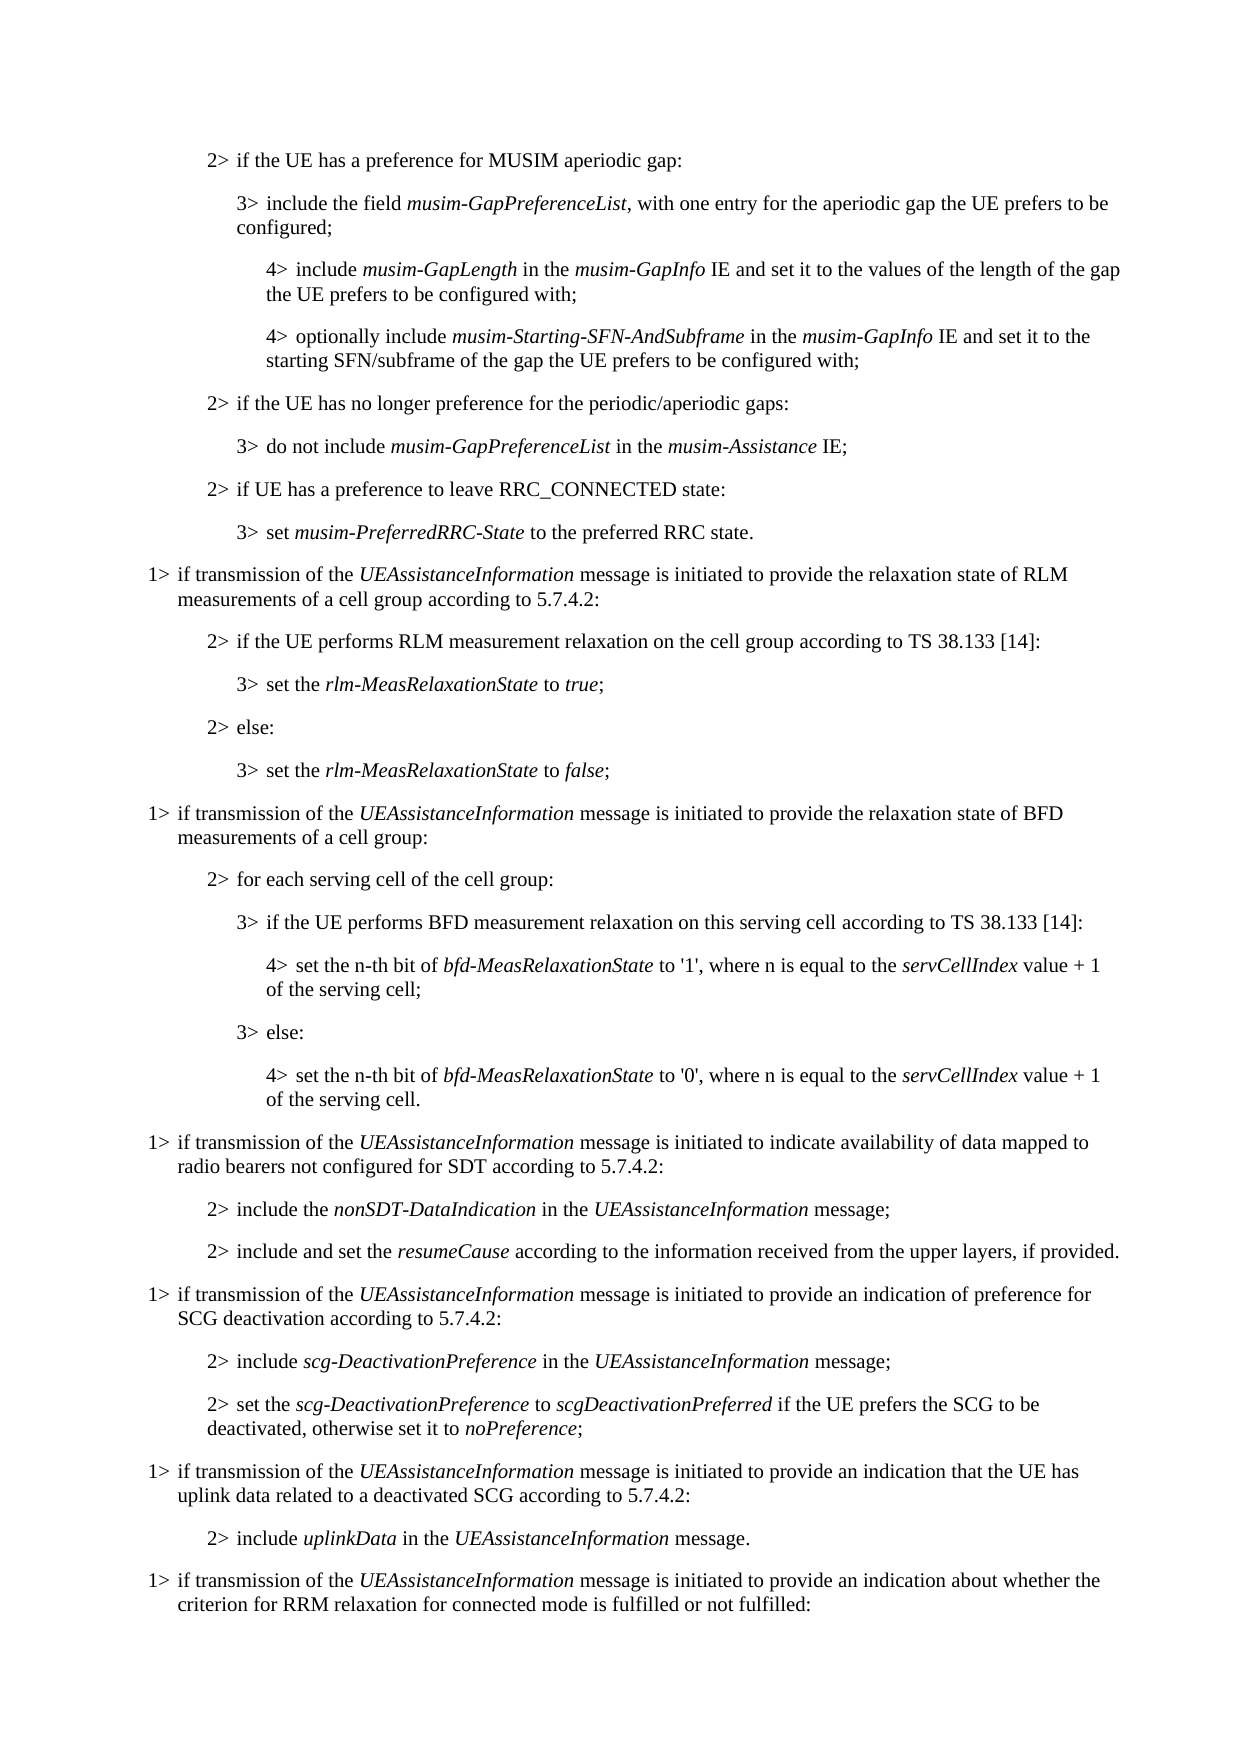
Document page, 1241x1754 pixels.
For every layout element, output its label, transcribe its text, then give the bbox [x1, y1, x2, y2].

text 4> optionally include musim-Starting-SFN-AndSubframe in the musim-GapInfo IE and set it to the starting SFN/subframe of the gap the UE prefers to be configured with; [266, 324, 1122, 372]
text 2> include and set the resumeCause according to the information received from the upper layers, if provided. [207, 1239, 1122, 1263]
text 2> else: [207, 715, 1122, 739]
text 3> do not include musim-GapPreferenceList in the musim-Assistance IE; [236, 434, 1122, 458]
text 2> if UE has a preference to leave RRC_CONNECTED state: [207, 477, 1122, 501]
text 2> if the UE has a preference for MUSIM aperiodic gap: [207, 148, 1122, 172]
text 4> set the n-th bit of bfd-MeasRelaxationState to '1', where n is equal to the servCellIndex value + 1 of the serving cell; [266, 953, 1122, 1001]
text 1> if transmission of the UEAssistanceInformation message is initiated to provide an indication about whether the criterion for RRM relaxation for connected mode is fulfilled or not fulfilled: [148, 1568, 1122, 1616]
text 2> if the UE performs RLM measurement relaxation on the cell group according to TS 38.133 [14]: [207, 629, 1122, 653]
text 3> set the rlm-MeasRelaxationState to false; [236, 758, 1122, 782]
text 1> if transmission of the UEAssistanceInformation message is initiated to provide the relaxation state of BFD measurements of a cell group: [148, 801, 1122, 849]
text 1> if transmission of the UEAssistanceInformation message is initiated to provide an indication of preference for SCG deactivation according to 5.7.4.2: [148, 1282, 1122, 1330]
text 3> set musim-PreferredRRC-State to the preferred RRC state. [236, 519, 1122, 544]
text 2> include uplinkData in the UEAssistanceInformation message. [207, 1526, 1122, 1549]
text 2> set the scg-DeactivationPreference to scgDeactivationPreferred if the UE prefers the SCG to be deactivated, otherwise set it to noPreference; [207, 1392, 1122, 1440]
text 2> include scg-DeactivationPreference in the UEAssistanceInformation message; [207, 1349, 1122, 1373]
text 3> set the rlm-MeasRelaxationState to true; [236, 672, 1122, 696]
text 4> include musim-GapLength in the musim-GapInfo IE and set it to the values of the length of the gap the UE prefers to be configured with; [266, 257, 1122, 306]
text 3> else: [236, 1020, 1122, 1044]
text 4> set the n-th bit of bfd-MeasRelaxationState to '0', where n is equal to the servCellIndex value + 1 of the serving cell. [266, 1063, 1122, 1111]
text 1> if transmission of the UEAssistanceInformation message is initiated to indicate availability of data mapped to radio bearers not configured for SDT according to 5.7.4.2: [148, 1129, 1122, 1178]
text 3> include the field musim-GapPreferenceList, with one entry for the aperiodic gap the UE prefers to be configured; [236, 191, 1122, 239]
text 2> include the nonSDT-DataIndication in the UEAssistanceInformation message; [207, 1196, 1122, 1221]
text 3> if the UE performs BFD measurement relaxation on this serving cell according to TS 38.133 [14]: [236, 910, 1122, 934]
text 2> if the UE has no longer preference for the periodic/aperiodic gaps: [207, 391, 1122, 415]
text 1> if transmission of the UEAssistanceInformation message is initiated to provide the relaxation state of RLM measurements of a cell group according to 5.7.4.2: [148, 562, 1122, 611]
text 1> if transmission of the UEAssistanceInformation message is initiated to provide an indication that the UE has uplink data related to a deactivated SCG according to 5.7.4.2: [148, 1459, 1122, 1507]
text 2> for each serving cell of the cell group: [207, 867, 1122, 891]
